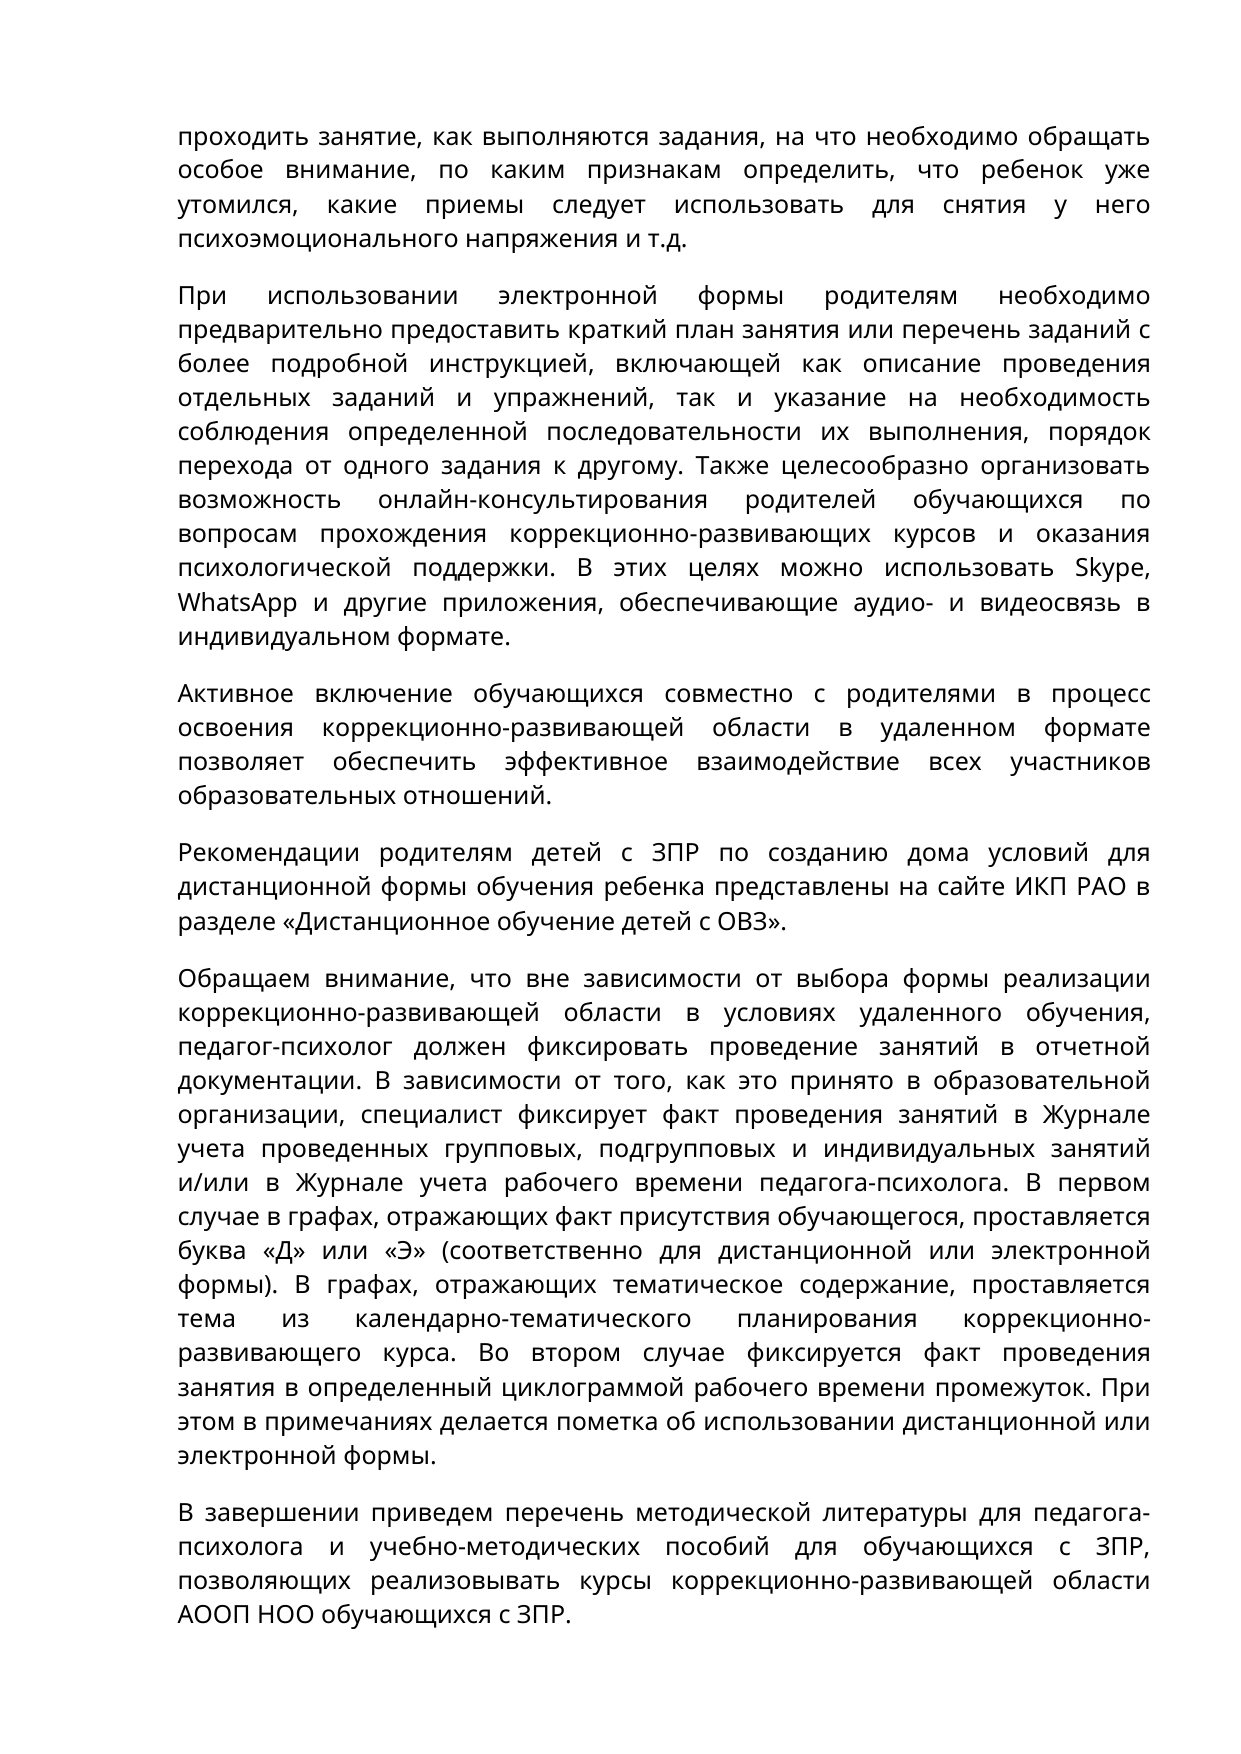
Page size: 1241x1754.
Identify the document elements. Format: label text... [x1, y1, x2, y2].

text Обращаем внимание, что вне зависимости от выбора формы реализации коррекционно-развивающей области в условиях удаленного обучения, педагог-психолог должен фиксировать проведение занятий в отчетной документации. В зависимости от того, как это принято в образовательной организации, специалист фиксирует факт проведения занятий в Журнале учета проведенных групповых, подгрупповых и индивидуальных занятий и/или в Журнале учета рабочего времени педагога-психолога. В первом случае в графах, отражающих факт присутствия обучающегося, проставляется буква «Д» или «Э» (соответственно для дистанционной или электронной формы). В графах, отражающих тематическое содержание, проставляется тема из календарно-тематического планирования коррекционно-развивающего курса. Во втором случае фиксируется факт проведения занятия в определенный циклограммой рабочего времени промежуток. При этом в примечаниях делается пометка об использовании дистанционной или электронной формы. [177, 960, 1152, 1471]
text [177, 118, 1152, 254]
text Активное включение обучающихся совместно с родителями в процесс освоения коррекционно-развивающей области в удаленном формате позволяет обеспечить эффективное взаимодействие всех участников образовательных отношений. [177, 676, 1152, 812]
text При использовании электронной формы родителям необходимо предварительно предоставить краткий план занятия или перечень заданий с более подробной инструкцией, включающей как описание проведения отдельных заданий и упражнений, так и указание на необходимость соблюдения определенной последовательности их выполнения, порядок перехода от одного задания к другому. Также целесообразно организовать возможность онлайн-консультирования родителей обучающихся по вопросам прохождения коррекционно-развивающих курсов и оказания психологической поддержки. В этих целях можно использовать Skype, WhatsApp и другие приложения, обеспечивающие аудио- и видеосвязь в индивидуальном формате. [177, 278, 1152, 652]
text Рекомендации родителям детей с ЗПР по созданию дома условий для дистанционной формы обучения ребенка представлены на сайте ИКП РАО в разделе «Дистанционное обучение детей с ОВЗ». [177, 835, 1152, 937]
text В завершении приведем перечень методической литературы для педагога-психолога и учебно-методических пособий для обучающихся с ЗПР, позволяющих реализовывать курсы коррекционно-развивающей области АООП НОО обучающихся с ЗПР. [177, 1494, 1152, 1631]
